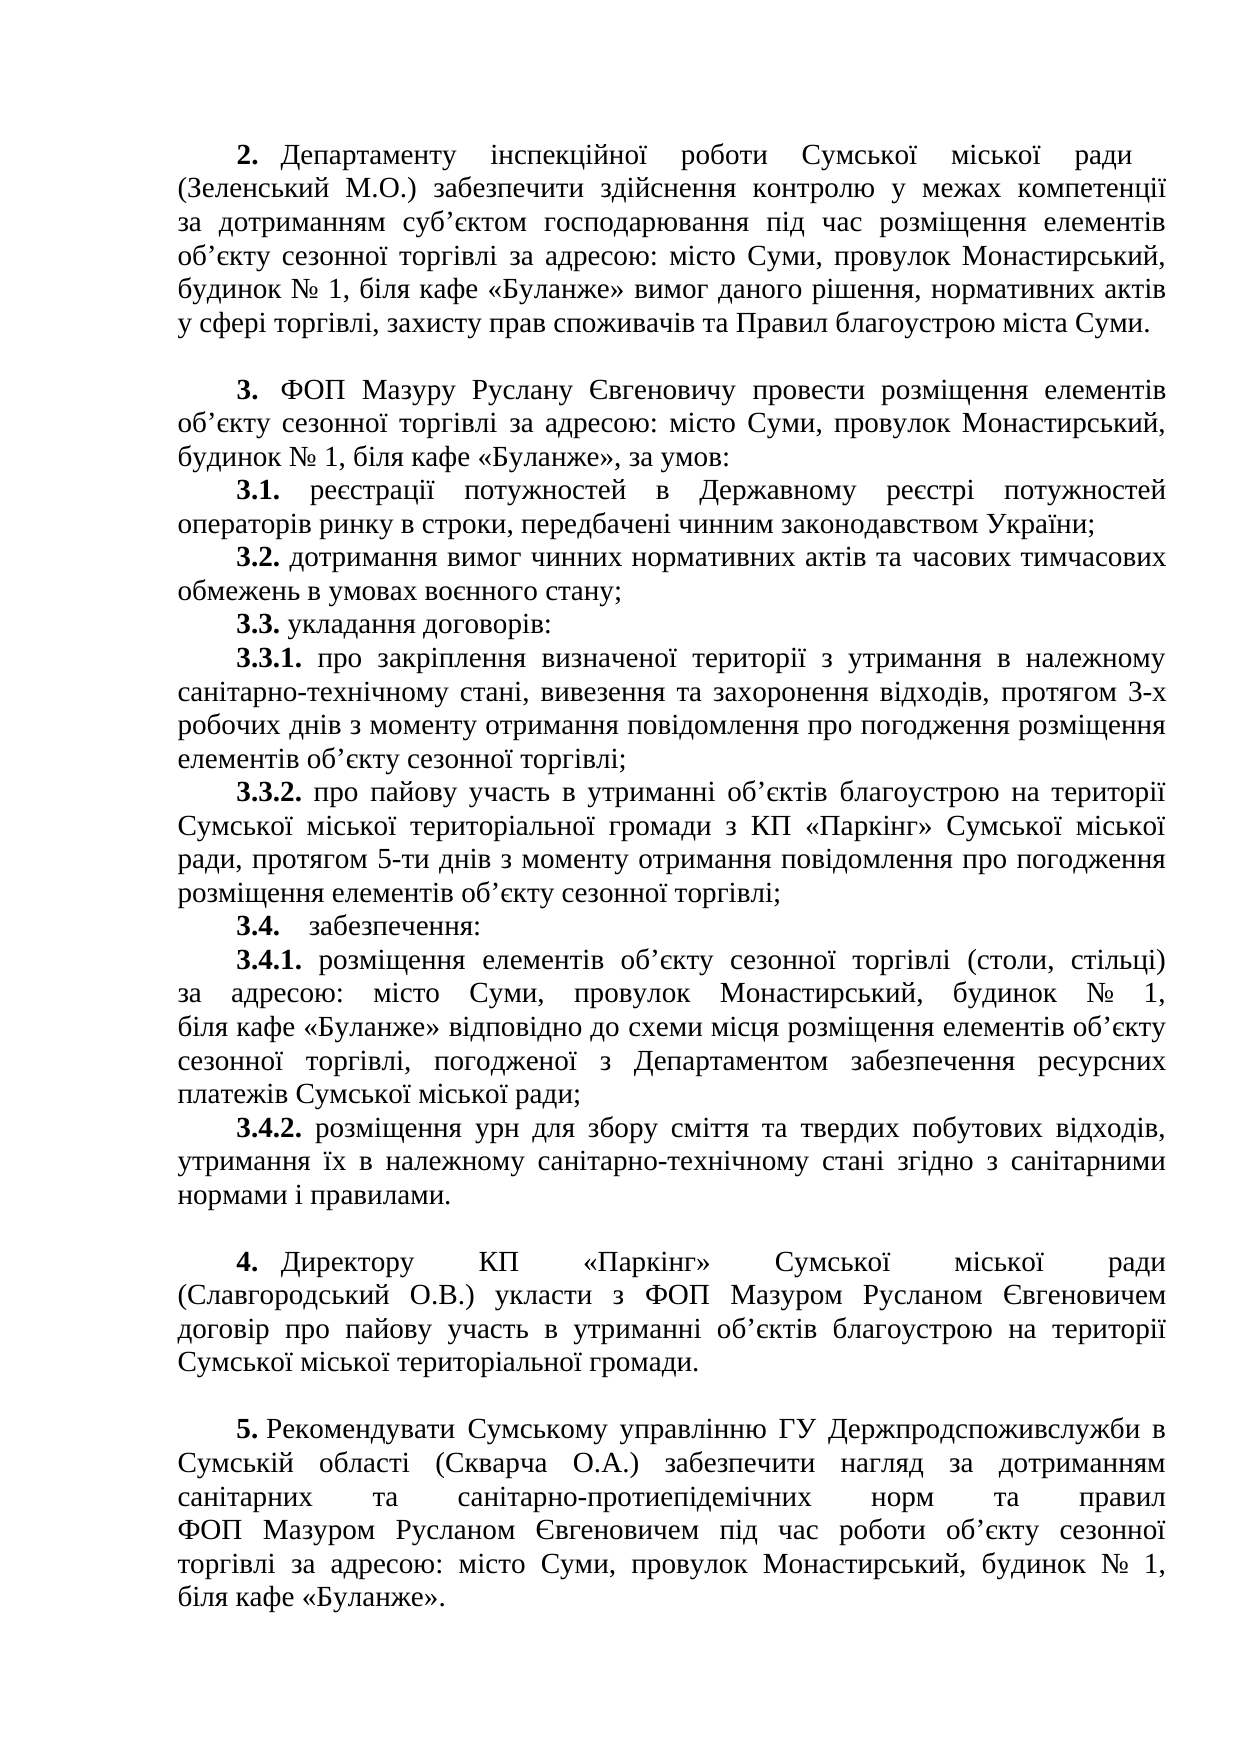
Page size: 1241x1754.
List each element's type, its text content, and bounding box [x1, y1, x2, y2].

list Директору КП «Паркінг» Сумської міської ради (Славгородський О.В.) укласти з ФОП Мазуром Русланом Євгеновичем договір про пайову участь в утриманні об’єктів благоустрою на території Сумської міської територіальної громади. [177, 1244, 1167, 1378]
list 3.4. забезпечення: [177, 908, 1167, 942]
list 3.4.1. розміщення елементів об’єкту сезонної торгівлі (столи, стільці) за адресою: місто Суми, провулок Монастирський, будинок № 1, біля кафе «Буланже» відповідно до схеми місця розміщення елементів об’єкту сезонної торгівлі, погодженої з Департаментом забезпечення ресурсних платежів Сумської міської ради; [177, 942, 1167, 1110]
text 3.3.2. про пайову участь в утриманні об’єктів благоустрою на території Сумської міської територіальної громади з КП «Паркінг» Сумської міської ради, протягом 5-ти днів з моменту отримання повідомлення про погодження розміщення елементів об’єкту сезонної торгівлі; [177, 774, 1167, 908]
text 3.3. укладання договорів: [177, 607, 1167, 640]
list 3.4.2. розміщення урн для збору сміття та твердих побутових відходів, утримання їх в належному санітарно-технічному стані згідно з санітарними нормами і правилами. [177, 1110, 1167, 1210]
list ФОП Мазуру Руслану Євгеновичу провести розміщення елементів об’єкту сезонної торгівлі за адресою: місто Суми, провулок Монастирський, будинок № 1, біля кафе «Буланже», за умов: [177, 372, 1167, 472]
text 3.1. реєстрації потужностей в Державному реєстрі потужностей операторів ринку в строки, передбачені чинним законодавством України; [177, 472, 1167, 539]
list Департаменту інспекційної роботи Сумської міської ради (Зеленський М.О.) забезпечити здійснення контролю у межах компетенції за дотриманням суб’єктом господарювання під час розміщення елементів об’єкту сезонної торгівлі за адресою: місто Суми, провулок Монастирський, будинок № 1, біля кафе «Буланже» вимог даного рішення, нормативних актів у сфері торгівлі, захисту прав споживачів та Правил благоустрою міста Суми. [177, 137, 1167, 338]
text 3.3.1. про закріплення визначеної території з утримання в належному санітарно-технічному стані, вивезення та захоронення відходів, протягом 3-х робочих днів з моменту отримання повідомлення про погодження розміщення елементів об’єкту сезонної торгівлі; [177, 640, 1167, 774]
text 3.2. дотримання вимог чинних нормативних актів та часових тимчасових обмежень в умовах воєнного стану; [177, 539, 1167, 607]
list Рекомендувати Сумському управлінню ГУ Держпродспоживслужби в Сумській області (Скварча О.А.) забезпечити нагляд за дотриманням санітарних та санітарно-протиепідемічних норм та правил ФОП Мазуром Русланом Євгеновичем під час роботи об’єкту сезонної торгівлі за адресою: місто Суми, провулок Монастирський, будинок № 1, біля кафе «Буланже». [177, 1412, 1167, 1613]
